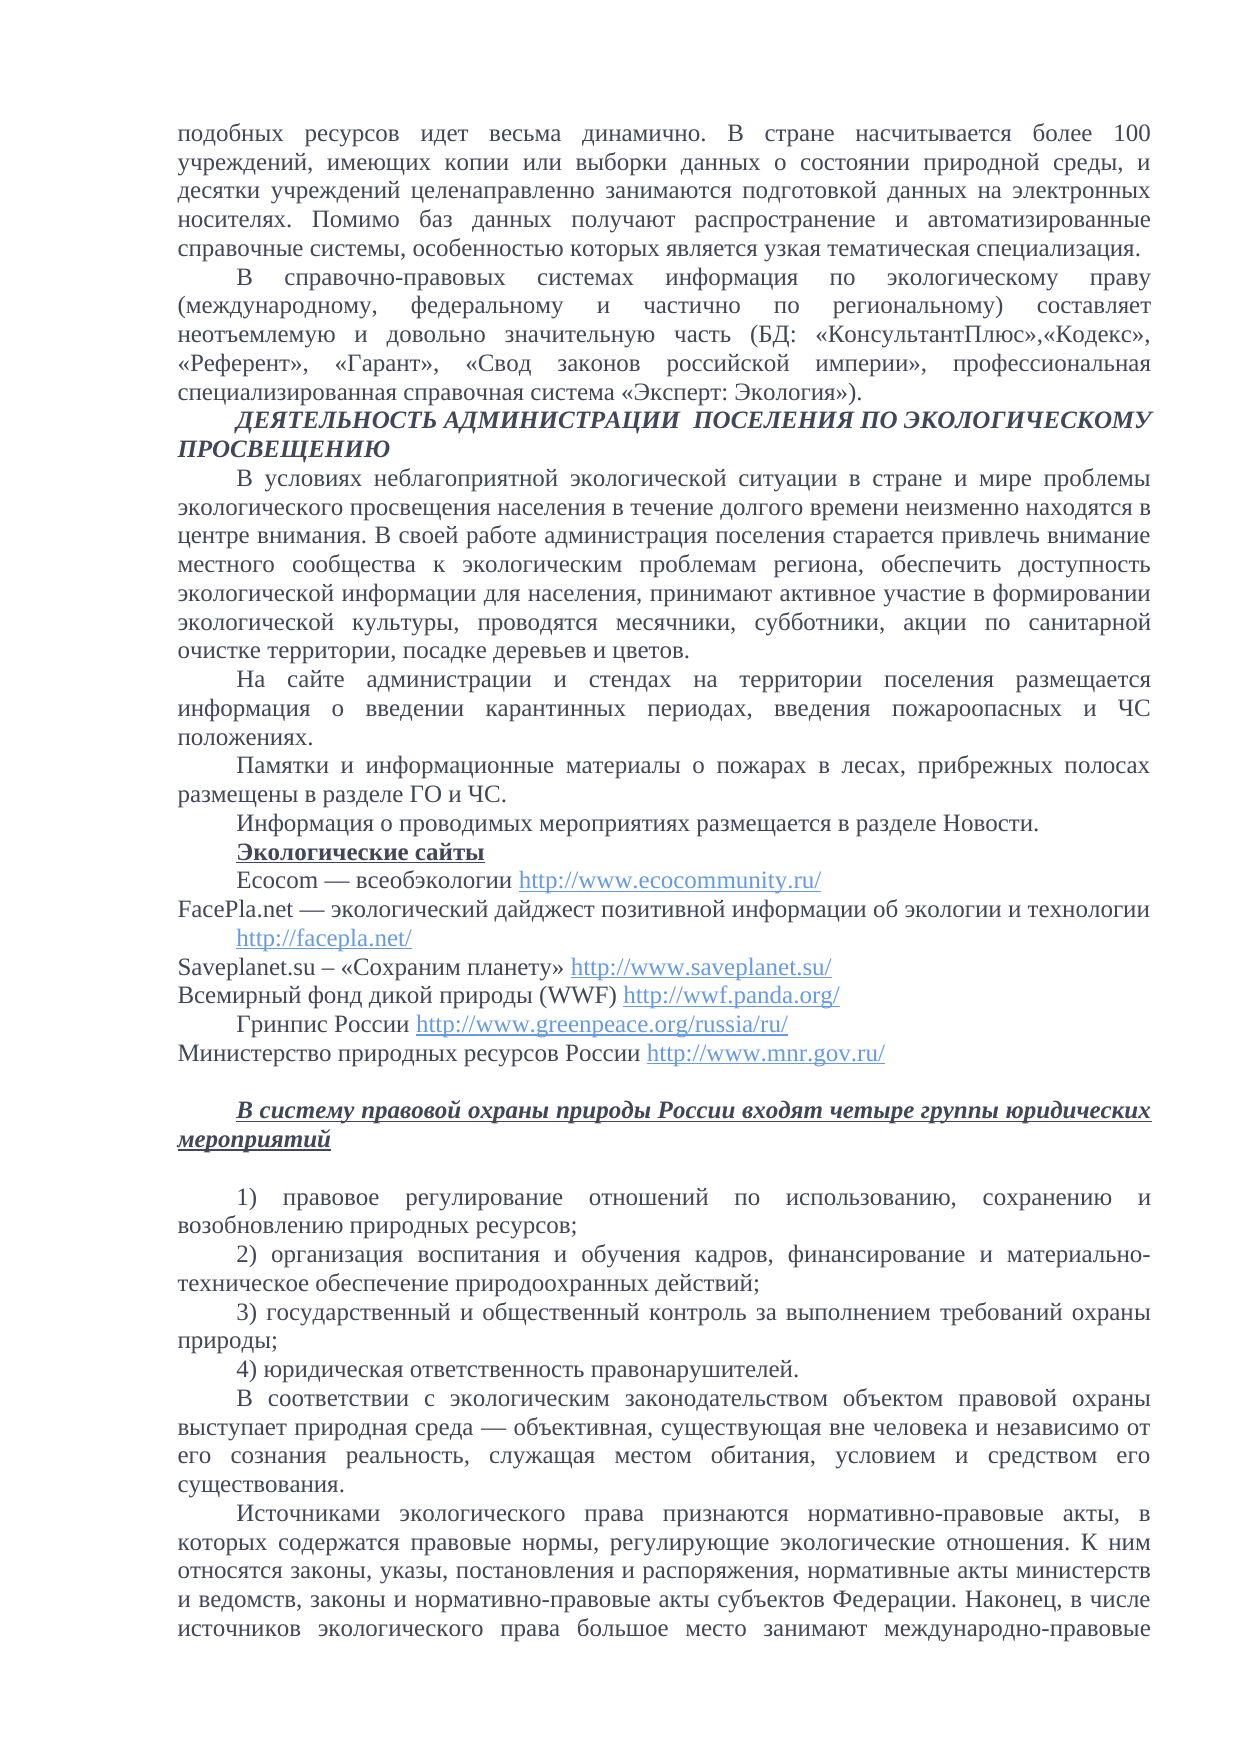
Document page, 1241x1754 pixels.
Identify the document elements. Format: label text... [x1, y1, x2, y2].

text 2) организация воспитания и обучения кадров, финансирование и материально-техническое обеспечение природоохранных действий; [177, 1239, 1152, 1297]
text Информация о проводимых мероприятиях размещается в разделе Новости. [177, 808, 1152, 837]
text 3) государственный и общественный контроль за выполнением требований охраны природы; [177, 1297, 1152, 1354]
text В систему правовой охраны природы России входят четыре группы юридических мероприятий [177, 1096, 1152, 1153]
text Экологические сайты [177, 837, 1152, 866]
text Ecocom — всеобэкологии http://www.ecocommunity.ru/ FacePla.net — экологический дайджест позитивной информации об экологии и технологии [177, 866, 1152, 923]
text В справочно-правовых системах информация по экологическому праву (международному, федеральному и частично по региональному) составляет неотъемлемую и довольно значительную часть (БД: «КонсультантПлюс»,«Кодекс», «Референт», «Гарант», «Свод законов российской империи», профессиональная специализированная справочная система «Эксперт: Экология»). [177, 262, 1152, 406]
text 1) правовое регулирование отношений по использованию, сохранению и возобновлению природных ресурсов; [177, 1182, 1152, 1239]
text http://facepla.net/ Saveplanet.su – «Сохраним планету» http://www.saveplanet.su/ Всемирный фонд дикой природы (WWF) http://wwf.panda.org/ [177, 923, 1152, 1009]
text Гринпис России http://www.greenpeace.org/russia/ru/ Министерство природных ресурсов России http://www.mnr.gov.ru/ [177, 1009, 1152, 1067]
text Памятки и информационные материалы о пожарах в лесах, прибрежных полосах размещены в разделе ГО и ЧС. [177, 751, 1152, 808]
text ДЕЯТЕЛЬНОСТЬ АДМИНИСТРАЦИИ ПОСЕЛЕНИЯ ПО ЭКОЛОГИЧЕСКОМУ ПРОСВЕЩЕНИЮ [177, 406, 1152, 463]
text На сайте администрации и стендах на территории поселения размещается информация о введении карантинных периодах, введения пожароопасных и ЧС положениях. [177, 664, 1152, 751]
text В соответствии с экологическим законодательством объектом правовой охраны выступает природная среда — объективная, существующая вне человека и независимо от его сознания реальность, служащая местом обитания, условием и средством его существования. [177, 1383, 1152, 1498]
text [177, 1498, 1152, 1642]
text В условиях неблагоприятной экологической ситуации в стране и мире проблемы экологического просвещения населения в течение долгого времени неизменно находятся в центре внимания. В своей работе администрация поселения старается привлечь внимание местного сообщества к экологическим проблемам региона, обеспечить доступность экологической информации для населения, принимают активное участие в формировании экологической культуры, проводятся месячники, субботники, акции по санитарной очистке территории, посадке деревьев и цветов. [177, 463, 1152, 664]
text 4) юридическая ответственность правонарушителей. [177, 1354, 1152, 1383]
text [177, 118, 1152, 262]
